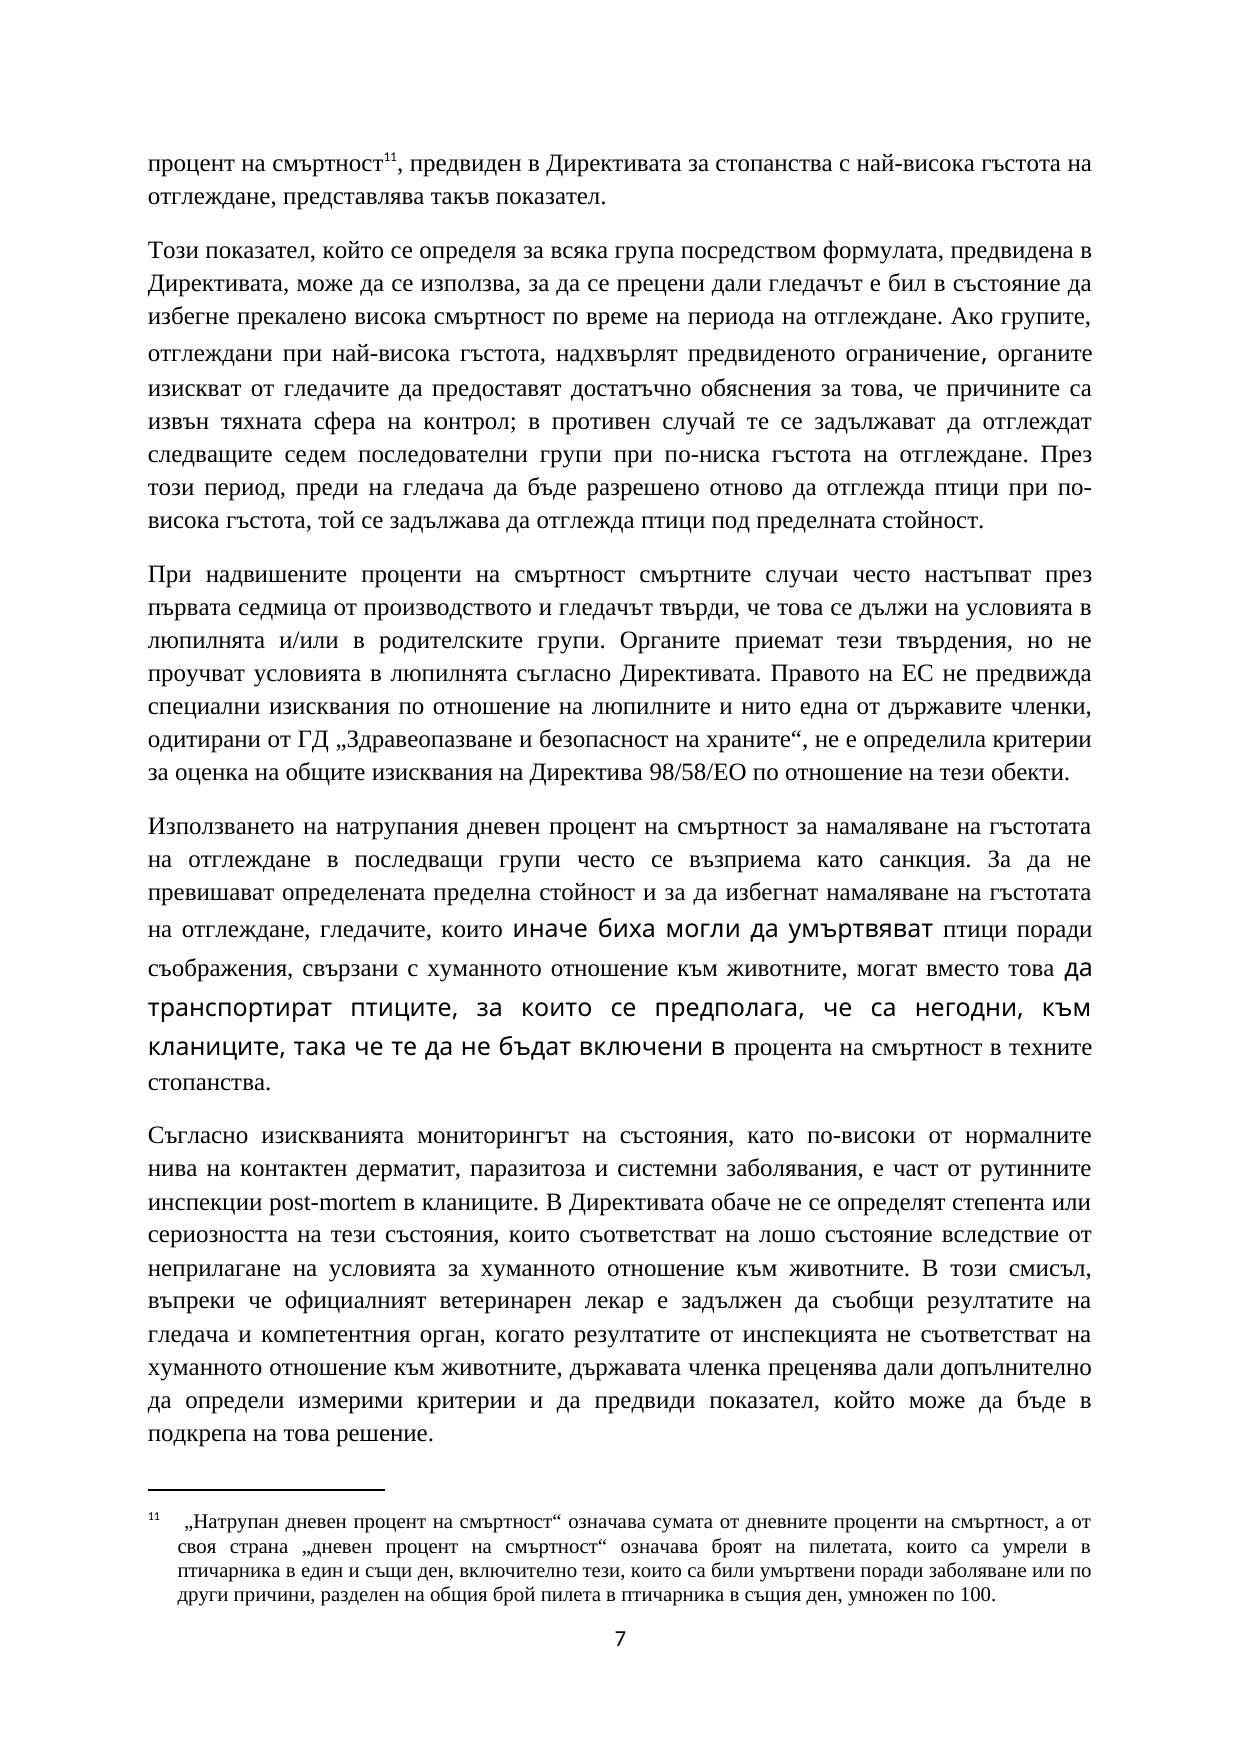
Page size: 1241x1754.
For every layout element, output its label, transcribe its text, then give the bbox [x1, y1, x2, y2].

text Този показател, който се определя за всяка група посредством формулата, предвидена в Директивата, може да се използва, за да се прецени дали гледачът е бил в състояние да избегне прекалено висока смъртност по време на периода на отглеждане. Ако групите, отглеждани при най-висока гъстота, надхвърлят предвиденото ограничение, органите изискват от гледачите да предоставят достатъчно обяснения за това, че причините са извън тяхната сфера на контрол; в противен случай те се задължават да отглеждат следващите седем последователни групи при по-ниска гъстота на отглеждане. През този период, преди на гледача да бъде разрешено отново да отглежда птици при по-висока гъстота, той се задължава да отглежда птици под пределната стойност. [148, 235, 1093, 534]
text Използването на натрупания дневен процент на смъртност за намаляване на гъстотата на отглеждане в последващи групи често се възприема като санкция. За да не превишават определената пределна стойност и за да избегнат намаляване на гъстотата на отглеждане, гледачите, които иначе биха могли да умъртвяват птици поради съображения, свързани с хуманното отношение към животните, могат вместо това да транспортират птиците, за които се предполага, че са негодни, към кланиците, така че те да не бъдат включени в процента на смъртност в техните стопанства. [148, 811, 1093, 1095]
text При надвишените проценти на смъртност смъртните случаи често настъпват през първата седмица от производството и гледачът твърди, че това се дължи на условията в люпилнята и/или в родителските групи. Органите приемат тези твърдения, но не проучват условията в люпилнята съгласно Директивата. Правото на ЕС не предвижда специални изисквания по отношение на люпилните и нито една от държавите членки, одитирани от ГД „Здравеопазване и безопасност на храните“, не е определила критерии за оценка на общите изисквания на Директива 98/58/ЕО по отношение на тези обекти. [148, 559, 1093, 786]
text Съгласно изискванията мониторингът на състояния, като по-високи от нормалните нива на контактен дерматит, паразитоза и системни заболявания, е част от рутинните инспекции post-mortem в кланиците. В Директивата обаче не се определят степента или сериозността на тези състояния, които съответстват на лошо състояние вследствие от неприлагане на условията за хуманното отношение към животните. В този смисъл, въпреки че официалният ветеринарен лекар е задължен да съобщи резултатите на гледача и компетентния орган, когато резултатите от инспекцията не съответстват на хуманното отношение към животните, държавата членка преценява дали допълнително да определи измерими критерии и да предвиди показател, който може да бъде в подкрепа на това решение. [148, 1121, 1093, 1446]
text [148, 148, 1093, 210]
